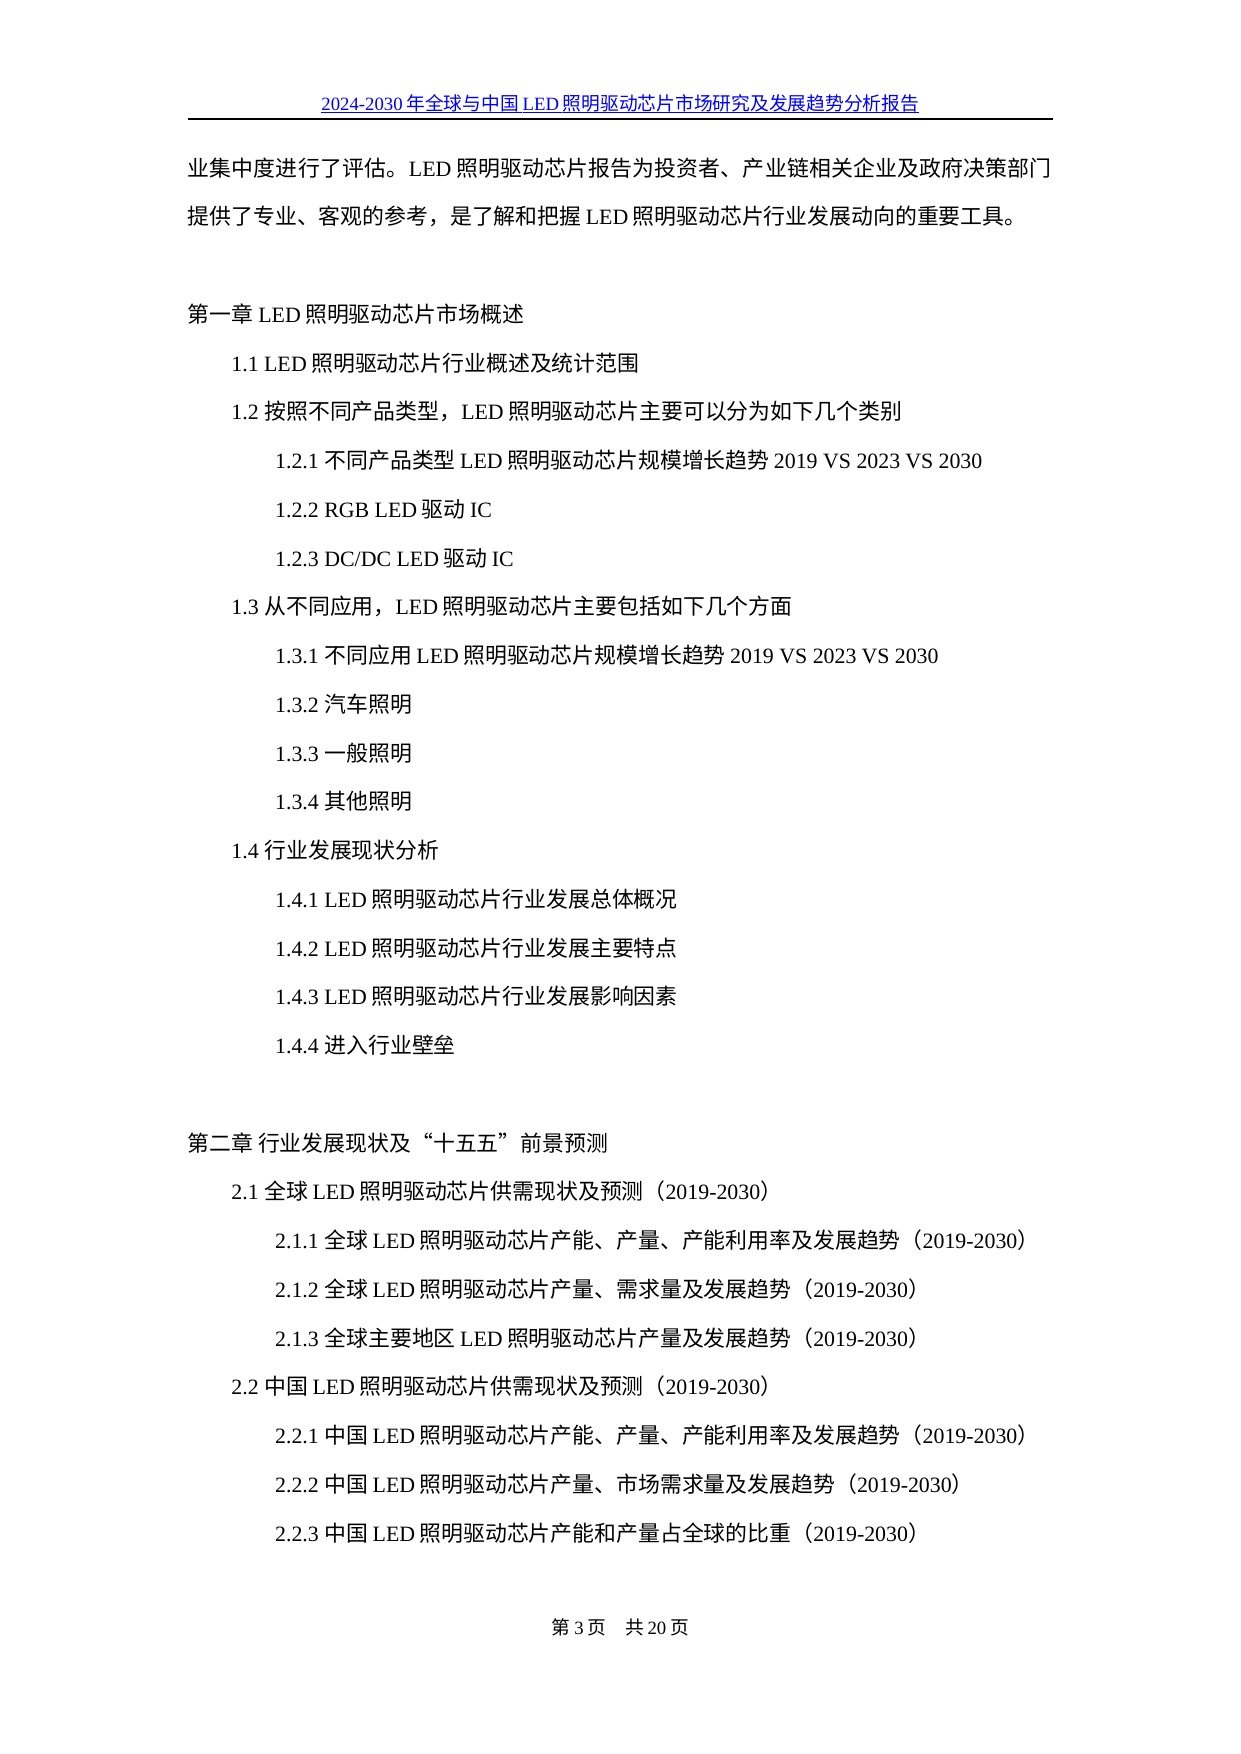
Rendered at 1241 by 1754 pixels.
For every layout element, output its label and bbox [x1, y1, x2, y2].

text [187, 150, 1053, 1548]
